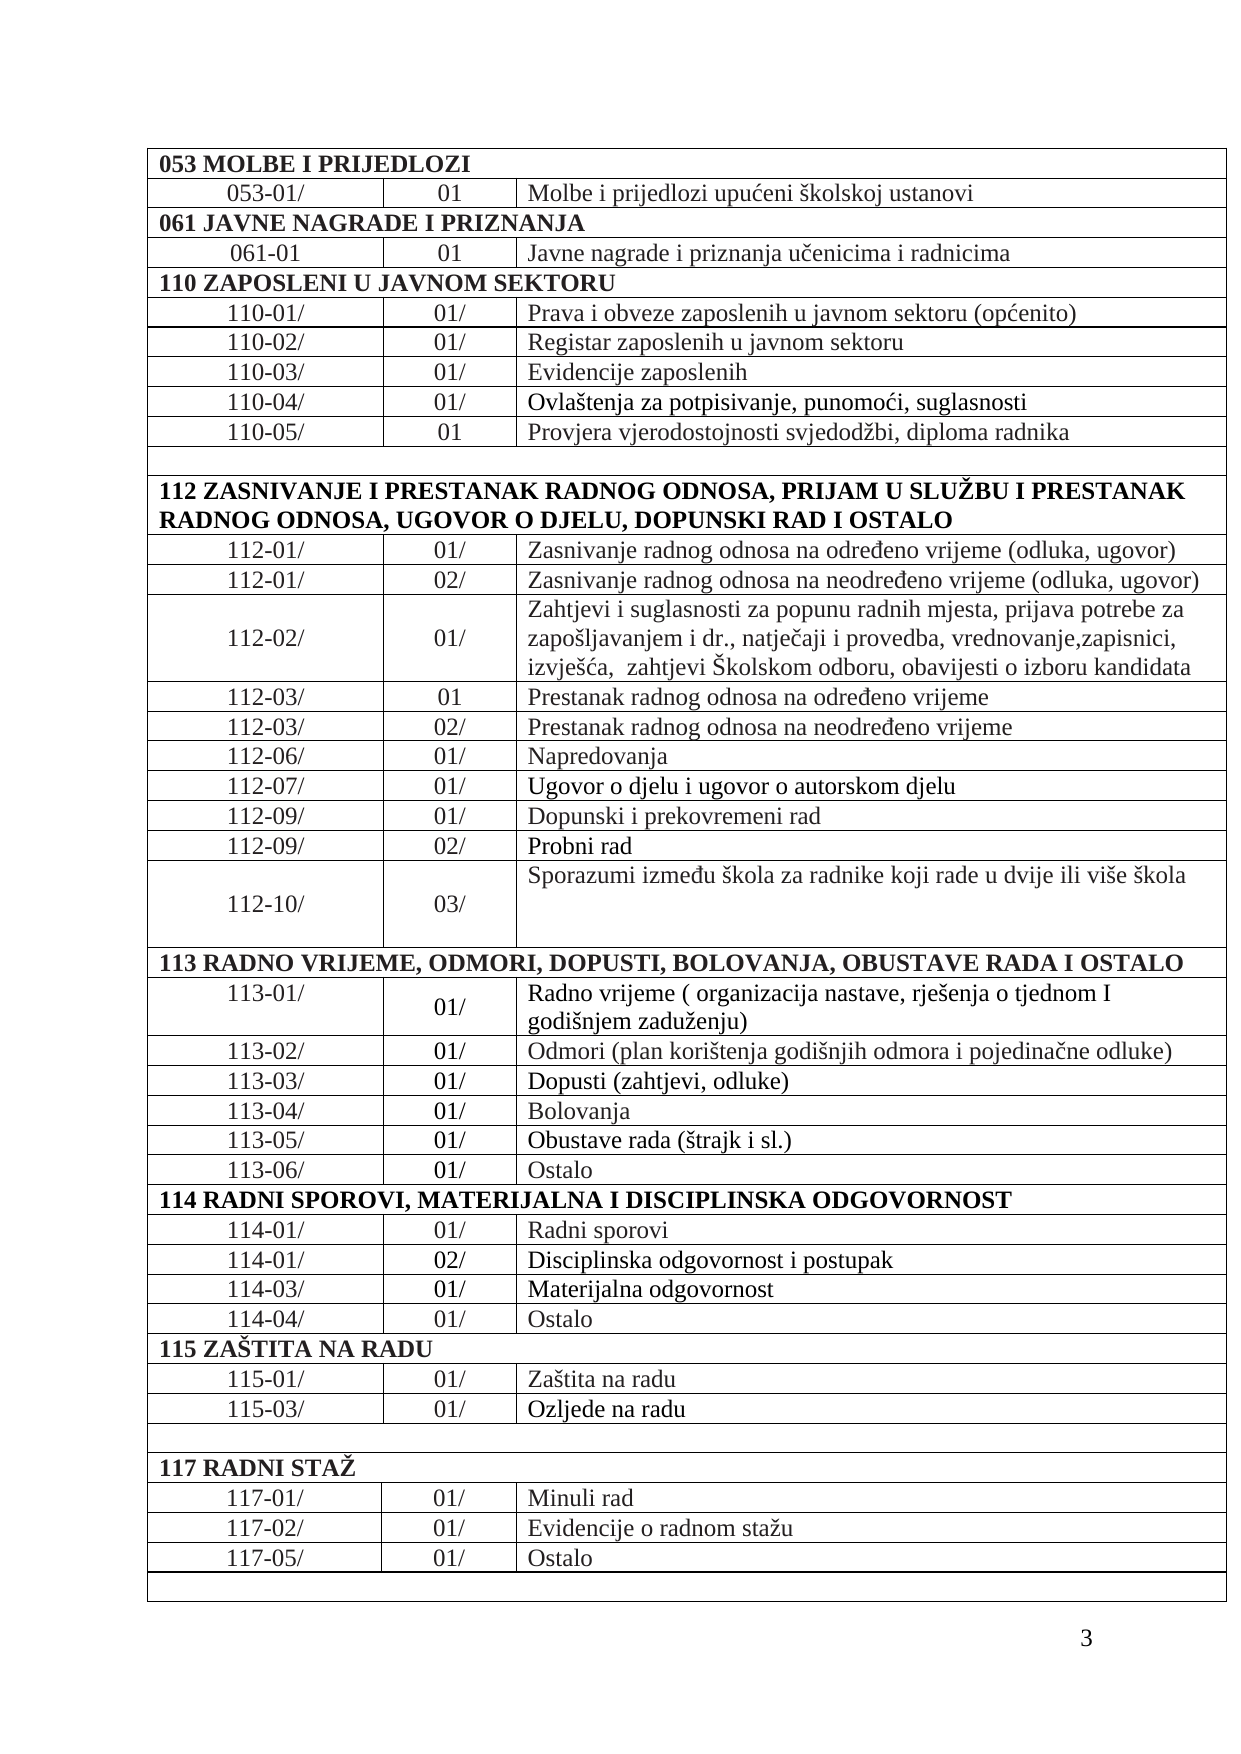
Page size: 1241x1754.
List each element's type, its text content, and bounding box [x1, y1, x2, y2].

table_cell 01/ [384, 1096, 516, 1124]
table_cell Javne nagrade i priznanja učenicima i radnicima [517, 238, 1226, 267]
table_cell 01/ [384, 1215, 516, 1244]
table_cell 112-03/ [148, 682, 383, 711]
table_cell 01/ [384, 1066, 516, 1095]
table_cell 01/ [384, 328, 516, 356]
table_cell [148, 447, 1226, 475]
table_cell Evidencije zaposlenih [517, 357, 1226, 386]
table_cell 112-06/ [148, 741, 383, 770]
table_cell 02/ [384, 1245, 516, 1273]
table_cell 114-01/ [148, 1215, 383, 1244]
table_cell 112-01/ [148, 565, 383, 593]
table_cell Molbe i prijedlozi upućeni školskoj ustanovi [517, 179, 1226, 207]
table_cell 061 JAVNE NAGRADE I PRIZNANJA [148, 208, 1226, 237]
table_cell 110 ZAPOSLENI U JAVNOM SEKTORU [148, 268, 1226, 297]
table_cell 01/ [384, 387, 516, 416]
table_cell 110-02/ [148, 328, 383, 356]
table_cell Evidencije o radnom stažu [517, 1513, 1226, 1542]
table_cell 115-03/ [148, 1394, 383, 1422]
table_cell 01 [384, 682, 516, 711]
table_cell 113-06/ [148, 1155, 383, 1184]
table_cell 117-01/ [148, 1483, 381, 1512]
table_cell 117-05/ [148, 1543, 381, 1571]
table_cell 01/ [384, 298, 516, 326]
table_cell 113-03/ [148, 1066, 383, 1095]
table_cell Napredovanja [517, 741, 1226, 770]
table_cell 01/ [384, 595, 516, 681]
table_cell Zasnivanje radnog odnosa na određeno vrijeme (odluka, ugovor) [517, 535, 1226, 564]
table_cell 113 RADNO VRIJEME, ODMORI, DOPUSTI, BOLOVANJA, OBUSTAVE RADA I OSTALO [148, 948, 1226, 977]
table_cell Sporazumi između škola za radnike koji rade u dvije ili više škola [517, 861, 1226, 947]
table_cell Registar zaposlenih u javnom sektoru [517, 328, 1226, 356]
table_cell 01/ [384, 801, 516, 830]
table_cell 115-01/ [148, 1364, 383, 1393]
table_cell 114 RADNI SPOROVI, MATERIJALNA I DISCIPLINSKA ODGOVORNOST [148, 1185, 1226, 1214]
table_cell Dopusti (zahtjevi, odluke) [517, 1066, 1226, 1095]
table_cell 01/ [384, 1155, 516, 1184]
table_cell 01/ [384, 771, 516, 800]
table_cell 01/ [384, 1364, 516, 1393]
table_cell Radni sporovi [517, 1215, 1226, 1244]
table_cell Ovlaštenja za potpisivanje, punomoći, suglasnosti [517, 387, 1226, 416]
table_cell 112-09/ [148, 801, 383, 830]
table_cell 01/ [384, 535, 516, 564]
table_cell 01/ [384, 1036, 516, 1065]
table_cell 112-02/ [148, 595, 383, 681]
table_cell 113-01/ [148, 978, 383, 1035]
table_cell 01/ [384, 978, 516, 1035]
table_cell Prestanak radnog odnosa na neodređeno vrijeme [517, 712, 1226, 740]
table_cell 02/ [384, 712, 516, 740]
table_cell 112-10/ [148, 861, 383, 947]
table_cell 01/ [382, 1483, 516, 1512]
table_cell Odmori (plan korištenja godišnjih odmora i pojedinačne odluke) [517, 1036, 1226, 1065]
table_cell Disciplinska odgovornost i postupak [517, 1245, 1226, 1273]
table_cell Obustave rada (štrajk i sl.) [517, 1126, 1226, 1154]
table_cell 112 ZASNIVANJE I PRESTANAK RADNOG ODNOSA, PRIJAM U SLUŽBU I PRESTANAK RADNOG ODNOSA, UGOVOR O DJELU, DOPUNSKI RAD I OSTALO [148, 476, 1226, 534]
table_cell 112-03/ [148, 712, 383, 740]
table_cell Ostalo [517, 1155, 1226, 1184]
table_cell Dopunski i prekovremeni rad [517, 801, 1226, 830]
table_cell 061-01 [148, 238, 383, 267]
table_cell 02/ [384, 565, 516, 593]
table_cell 113-05/ [148, 1126, 383, 1154]
table_cell 114-04/ [148, 1304, 383, 1333]
table_cell Ostalo [517, 1543, 1226, 1571]
table_cell 01 [384, 238, 516, 267]
table_cell Radno vrijeme ( organizacija nastave, rješenja o tjednom I godišnjem zaduženju) [517, 978, 1226, 1035]
table_cell [148, 1424, 1226, 1452]
table_cell 112-09/ [148, 831, 383, 859]
table_cell 01/ [384, 1275, 516, 1303]
table_cell Ozljede na radu [517, 1394, 1226, 1422]
table_cell 02/ [384, 831, 516, 859]
table_cell 053-01/ [148, 179, 383, 207]
table_cell Materijalna odgovornost [517, 1275, 1226, 1303]
table_cell 117 RADNI STAŽ [148, 1453, 1226, 1482]
table_cell 115 ZAŠTITA NA RADU [148, 1334, 1226, 1363]
table_cell 01/ [384, 1304, 516, 1333]
table_cell 053 MOLBE I PRIJEDLOZI [148, 149, 1226, 177]
table_cell Bolovanja [517, 1096, 1226, 1124]
table_cell 113-04/ [148, 1096, 383, 1124]
table_cell 110-05/ [148, 417, 383, 446]
table_cell [148, 1573, 1226, 1601]
table_cell 01/ [382, 1543, 516, 1571]
table_cell 110-01/ [148, 298, 383, 326]
table_cell Prestanak radnog odnosa na određeno vrijeme [517, 682, 1226, 711]
table_cell 01/ [384, 741, 516, 770]
table_cell 113-02/ [148, 1036, 383, 1065]
table_cell 01 [384, 417, 516, 446]
table_cell Probni rad [517, 831, 1226, 859]
table_cell 110-04/ [148, 387, 383, 416]
table_cell 03/ [384, 861, 516, 947]
table_cell 01 [384, 179, 516, 207]
table_cell Prava i obveze zaposlenih u javnom sektoru (općenito) [517, 298, 1226, 326]
table_cell Zaštita na radu [517, 1364, 1226, 1393]
table_cell Ostalo [517, 1304, 1226, 1333]
table_cell 112-01/ [148, 535, 383, 564]
table_cell Zasnivanje radnog odnosa na neodređeno vrijeme (odluka, ugovor) [517, 565, 1226, 593]
table_cell 114-03/ [148, 1275, 383, 1303]
table_cell 117-02/ [148, 1513, 381, 1542]
table_cell Provjera vjerodostojnosti svjedodžbi, diploma radnika [517, 417, 1226, 446]
table_cell Ugovor o djelu i ugovor o autorskom djelu [517, 771, 1226, 800]
table_cell 112-07/ [148, 771, 383, 800]
table_cell 01/ [384, 1126, 516, 1154]
table_cell Minuli rad [517, 1483, 1226, 1512]
table_cell 01/ [384, 357, 516, 386]
table_cell 114-01/ [148, 1245, 383, 1273]
table_cell 01/ [384, 1394, 516, 1422]
table_cell 01/ [382, 1513, 516, 1542]
table_cell 110-03/ [148, 357, 383, 386]
table_cell Zahtjevi i suglasnosti za popunu radnih mjesta, prijava potrebe za zapošljavanjem i dr., natječaji i provedba, vrednovanje,zapisnici, izvješća, zahtjevi Školskom odboru, obavijesti o izboru kandidata [517, 595, 1226, 681]
